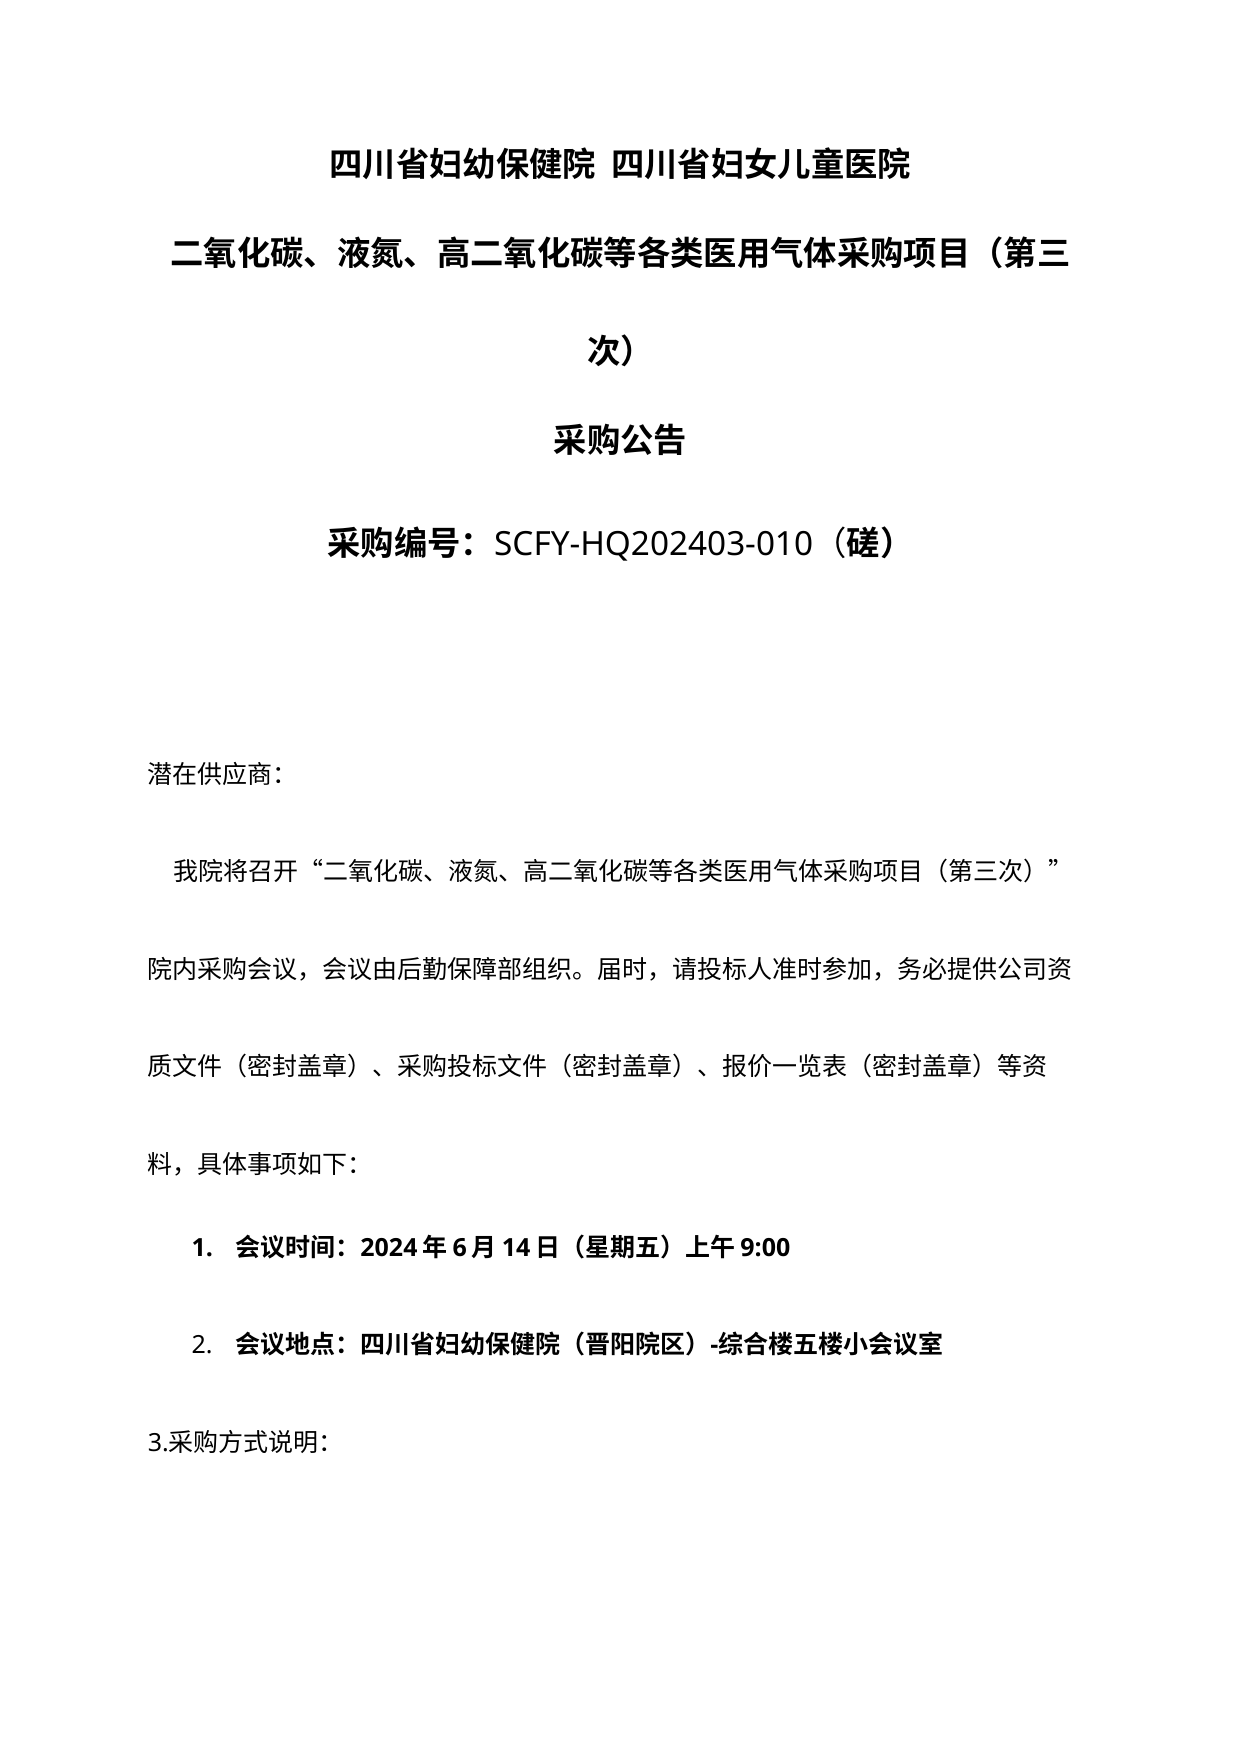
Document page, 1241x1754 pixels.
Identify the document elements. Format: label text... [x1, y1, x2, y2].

list 3.采购方式说明： [148, 1408, 1093, 1473]
text 我院将召开“二氧化碳、液氮、高二氧化碳等各类医用气体采购项目（第三次）”院内采购会议，会议由后勤保障部组织。届时，请投标人准时参加，务必提供公司资质文件（密封盖章）、采购投标文件（密封盖章）、报价一览表（密封盖章）等资料，具体事项如下： [148, 837, 1093, 1195]
text 四川省妇幼保健院 四川省妇女儿童医院 [148, 129, 1093, 194]
text 采购编号：SCFY-HQ202403-010（磋） [148, 508, 1093, 573]
text 潜在供应商： [148, 740, 1093, 805]
text 二氧化碳、液氮、高二氧化碳等各类医用气体采购项目（第三次） [148, 218, 1093, 381]
list 会议时间：2024年6月14日（星期五）上午9:00 [148, 1213, 1093, 1278]
text 采购公告 [148, 405, 1093, 470]
list 会议地点：四川省妇幼保健院（晋阳院区）-综合楼五楼小会议室 [148, 1310, 1093, 1375]
